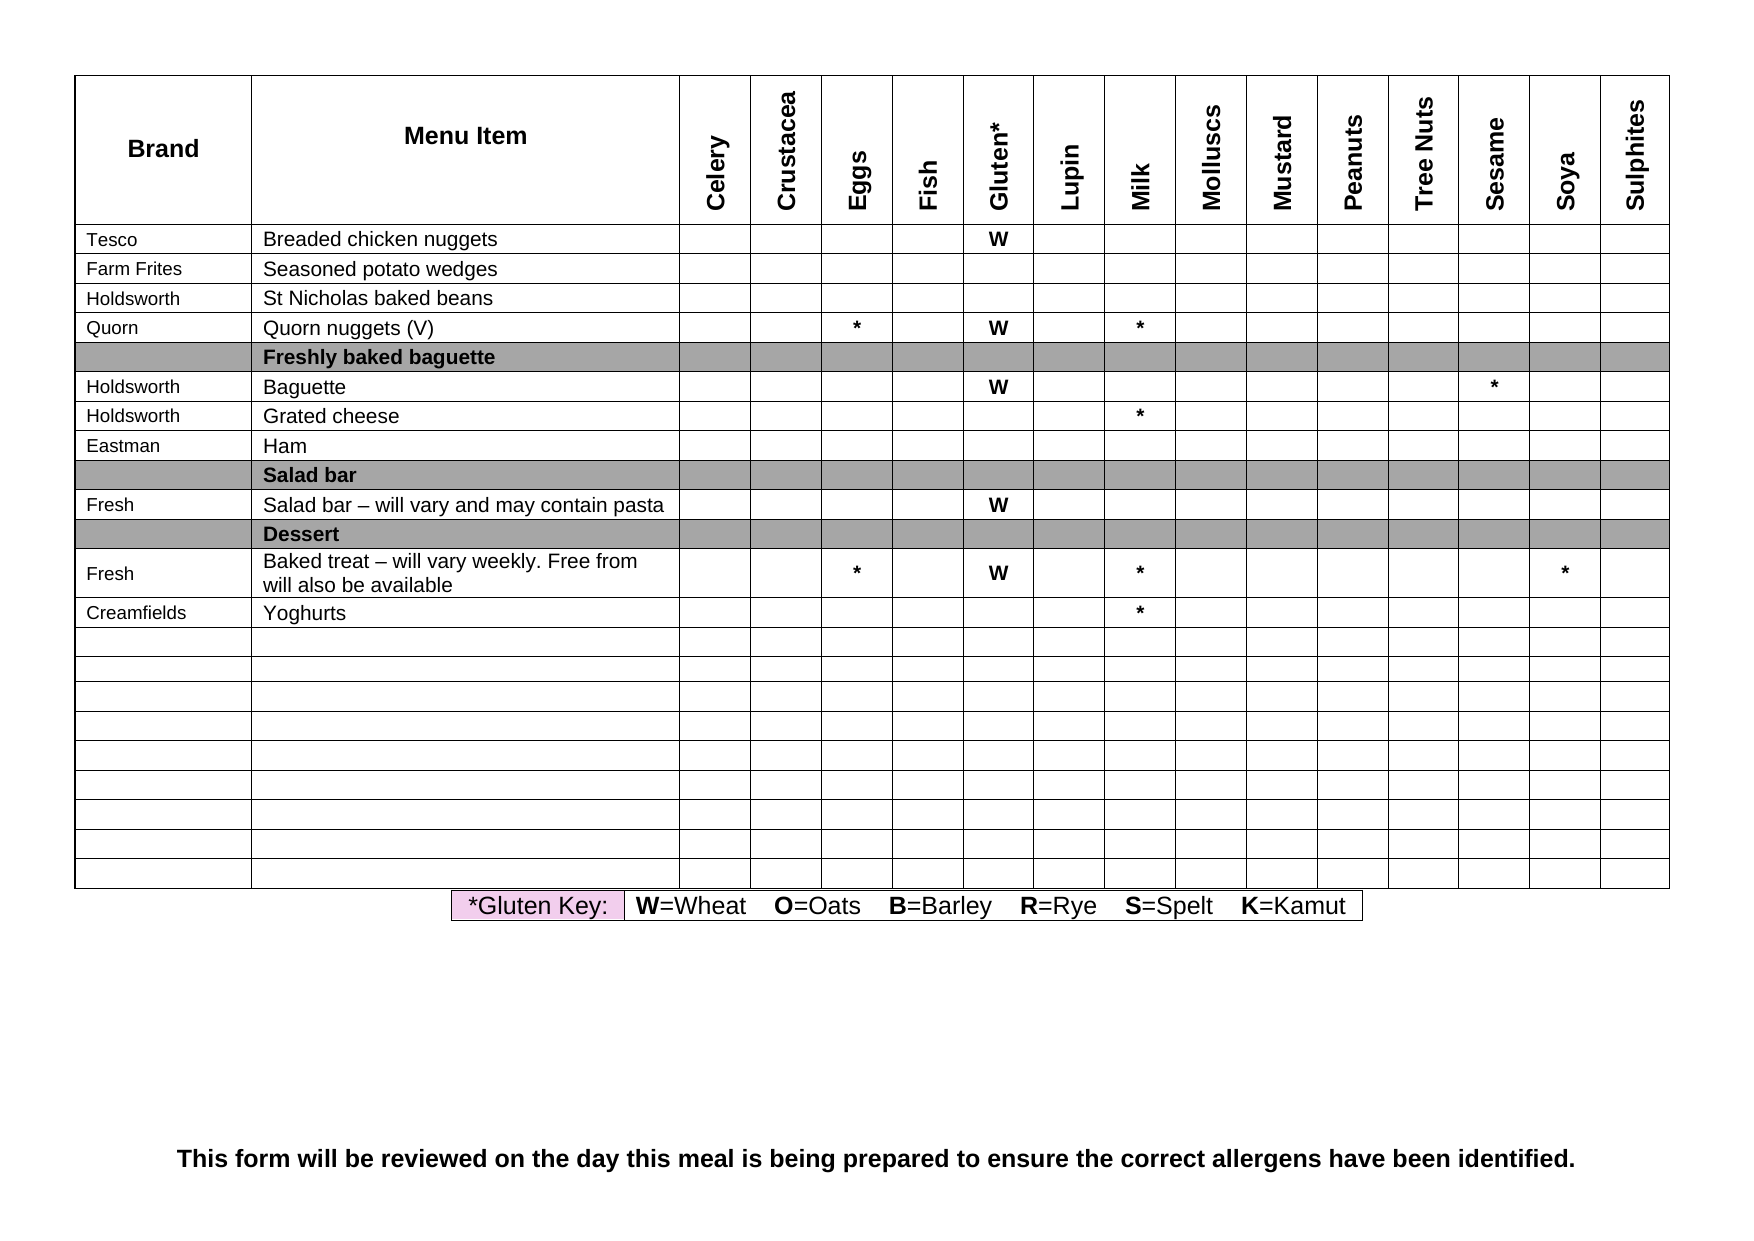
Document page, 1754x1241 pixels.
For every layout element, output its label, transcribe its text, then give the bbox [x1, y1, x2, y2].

table_cell [680, 859, 750, 887]
table_cell [1459, 284, 1529, 312]
table_cell [1389, 225, 1458, 253]
table_cell [822, 657, 892, 681]
table_cell [680, 712, 750, 740]
table_cell [751, 741, 821, 769]
table_cell [1105, 859, 1175, 887]
table_cell [822, 461, 892, 489]
table_cell [1459, 771, 1529, 799]
table_cell [1530, 284, 1600, 312]
table_cell Sulphites [1601, 76, 1669, 224]
table_cell [1530, 343, 1600, 371]
table_cell [893, 461, 963, 489]
table_cell [1459, 343, 1529, 371]
table_cell [1530, 490, 1600, 519]
table_cell [751, 549, 821, 597]
table_cell [822, 402, 892, 430]
table_cell [1247, 682, 1317, 711]
table_cell [964, 657, 1033, 681]
table_cell [1389, 771, 1458, 799]
table_cell [1389, 859, 1458, 887]
table_cell [964, 682, 1033, 711]
table_cell Milk [1105, 76, 1175, 224]
table_cell * [1105, 402, 1175, 430]
table_cell [1105, 284, 1175, 312]
table_cell [1105, 771, 1175, 799]
table_cell [1318, 682, 1388, 711]
table_cell [1105, 800, 1175, 828]
table_cell [1530, 254, 1600, 283]
table_cell [893, 402, 963, 430]
table_cell Ham [252, 431, 679, 460]
table_cell [822, 859, 892, 887]
table_cell [822, 741, 892, 769]
table_cell [1247, 254, 1317, 283]
table_cell [893, 800, 963, 828]
table_cell * [822, 313, 892, 342]
table_cell [1105, 343, 1175, 371]
table_cell [893, 520, 963, 548]
table_cell Baked treat – will vary weekly. Free from will also be available [252, 549, 679, 597]
table_cell [76, 461, 251, 489]
table_cell [1034, 741, 1104, 769]
table_cell * [1105, 549, 1175, 597]
table_cell [1601, 225, 1669, 253]
table_cell [822, 598, 892, 627]
table_cell [1034, 598, 1104, 627]
table_cell Holdsworth [76, 372, 251, 401]
table_cell Lupin [1034, 76, 1104, 224]
table_cell [1034, 800, 1104, 828]
table_cell [1601, 628, 1669, 656]
table_cell W [964, 490, 1033, 519]
table_cell [1530, 859, 1600, 887]
table_cell [76, 859, 251, 887]
table_cell Seasoned potato wedges [252, 254, 679, 283]
table_cell [1105, 741, 1175, 769]
table_cell [1247, 771, 1317, 799]
table_cell [1459, 402, 1529, 430]
table_cell [964, 712, 1033, 740]
table_cell [76, 800, 251, 828]
table_cell [751, 284, 821, 312]
table_cell Freshly baked baguette [252, 343, 679, 371]
table_cell [1034, 657, 1104, 681]
table_cell [751, 800, 821, 828]
table_cell [1318, 284, 1388, 312]
table_cell [822, 771, 892, 799]
table_cell [822, 254, 892, 283]
table_cell [76, 741, 251, 769]
table_cell [1530, 520, 1600, 548]
table_cell [680, 549, 750, 597]
table_cell [1601, 771, 1669, 799]
table_cell [680, 520, 750, 548]
table_cell [1389, 682, 1458, 711]
table_cell [1247, 712, 1317, 740]
table_cell [751, 830, 821, 858]
table_cell [1530, 431, 1600, 460]
table_cell [1247, 284, 1317, 312]
table_cell [964, 254, 1033, 283]
table_cell Salad bar [252, 461, 679, 489]
table_cell [1389, 372, 1458, 401]
table_cell [1034, 520, 1104, 548]
table_cell [964, 461, 1033, 489]
table_cell [1601, 549, 1669, 597]
table_cell [1389, 800, 1458, 828]
table_cell [1459, 859, 1529, 887]
table_cell [1105, 712, 1175, 740]
table_cell [822, 490, 892, 519]
table_cell [1318, 859, 1388, 887]
table_cell [1318, 598, 1388, 627]
table_cell [1318, 549, 1388, 597]
table_cell [1459, 461, 1529, 489]
table_cell [1389, 830, 1458, 858]
table_cell [1105, 628, 1175, 656]
table_cell [893, 372, 963, 401]
table_cell [1176, 830, 1246, 858]
table_cell [1530, 628, 1600, 656]
table_cell W [964, 372, 1033, 401]
table_cell [1247, 657, 1317, 681]
table_cell Brand [76, 76, 251, 224]
table_cell [1176, 284, 1246, 312]
table_cell [1318, 771, 1388, 799]
table_header W=Wheat O=Oats B=Barley R=Rye S=Spelt K=Kamut [625, 891, 1362, 919]
table_cell Menu Item [252, 76, 679, 224]
table_cell [680, 741, 750, 769]
table_cell [1176, 461, 1246, 489]
table_cell [1601, 682, 1669, 711]
table_cell [680, 598, 750, 627]
table_cell [822, 682, 892, 711]
table_cell Dessert [252, 520, 679, 548]
table_cell [1034, 284, 1104, 312]
table_cell [1389, 431, 1458, 460]
table_cell [1459, 431, 1529, 460]
table_cell [1247, 520, 1317, 548]
table_cell [1530, 402, 1600, 430]
table_cell [893, 771, 963, 799]
table_cell [964, 830, 1033, 858]
table_cell [680, 343, 750, 371]
table_cell [1176, 657, 1246, 681]
table_cell Gluten* [964, 76, 1033, 224]
table_cell Breaded chicken nuggets [252, 225, 679, 253]
table_cell * [1105, 598, 1175, 627]
table_cell [893, 859, 963, 887]
table_cell [964, 402, 1033, 430]
table_cell [1459, 628, 1529, 656]
table_cell [252, 859, 679, 887]
table_cell [1318, 225, 1388, 253]
table_cell [1318, 520, 1388, 548]
table_cell [822, 372, 892, 401]
table_cell [751, 771, 821, 799]
table_cell [1034, 254, 1104, 283]
table_cell [751, 598, 821, 627]
table_cell [680, 431, 750, 460]
table_cell W [964, 225, 1033, 253]
table_cell [1389, 549, 1458, 597]
table_cell [1247, 372, 1317, 401]
table_cell [1601, 657, 1669, 681]
table_cell Eggs [822, 76, 892, 224]
table_cell [1247, 859, 1317, 887]
table_cell [1459, 712, 1529, 740]
table_cell [1601, 284, 1669, 312]
table_cell [1601, 343, 1669, 371]
table_cell [1459, 254, 1529, 283]
table_cell [1105, 225, 1175, 253]
table_cell Soya [1530, 76, 1600, 224]
table_cell [1247, 830, 1317, 858]
table_cell [893, 682, 963, 711]
table_cell [76, 343, 251, 371]
table_cell [1459, 830, 1529, 858]
table_cell [1601, 254, 1669, 283]
table_cell [1389, 712, 1458, 740]
table_cell [1530, 771, 1600, 799]
table_cell [1176, 520, 1246, 548]
table_cell [1389, 657, 1458, 681]
table_cell [751, 313, 821, 342]
table_cell [1601, 490, 1669, 519]
table_cell [893, 343, 963, 371]
table_cell [1530, 372, 1600, 401]
table_cell [1176, 771, 1246, 799]
table_cell [1034, 830, 1104, 858]
table_cell [1034, 461, 1104, 489]
table_cell [893, 712, 963, 740]
table_cell [1176, 225, 1246, 253]
table_cell [680, 682, 750, 711]
table_cell [680, 313, 750, 342]
table_cell [1389, 520, 1458, 548]
table_cell [751, 254, 821, 283]
table_cell * [1530, 549, 1600, 597]
table_cell [1318, 628, 1388, 656]
table_cell [822, 830, 892, 858]
table_cell [893, 490, 963, 519]
table_cell * [822, 549, 892, 597]
table_cell Molluscs [1176, 76, 1246, 224]
table_cell [822, 343, 892, 371]
table_cell W [964, 313, 1033, 342]
table_cell Grated cheese [252, 402, 679, 430]
table_cell [751, 225, 821, 253]
table_cell [751, 402, 821, 430]
table_cell [1459, 741, 1529, 769]
table_cell [822, 712, 892, 740]
table_cell [751, 859, 821, 887]
table_cell [964, 771, 1033, 799]
table_cell [1176, 313, 1246, 342]
table_cell [964, 284, 1033, 312]
table_cell [1601, 800, 1669, 828]
table_cell [1318, 741, 1388, 769]
table_cell [1105, 657, 1175, 681]
table_cell [1389, 461, 1458, 489]
table_cell [893, 598, 963, 627]
table_cell [1247, 343, 1317, 371]
table_cell [893, 431, 963, 460]
table_cell Baguette [252, 372, 679, 401]
table_cell [964, 741, 1033, 769]
table_cell [1389, 402, 1458, 430]
table_cell [1459, 657, 1529, 681]
table_cell [1176, 628, 1246, 656]
table_cell [964, 598, 1033, 627]
table_cell [1105, 830, 1175, 858]
table_cell [1318, 712, 1388, 740]
table_cell [893, 225, 963, 253]
table_cell [1105, 461, 1175, 489]
table_cell [1601, 313, 1669, 342]
table_cell Tesco [76, 225, 251, 253]
table_cell Quorn nuggets (V) [252, 313, 679, 342]
table_cell [1601, 372, 1669, 401]
table_cell [1459, 598, 1529, 627]
table_cell Fish [893, 76, 963, 224]
table_cell [1176, 343, 1246, 371]
table_cell [1247, 461, 1317, 489]
table_cell [751, 628, 821, 656]
table_cell [1176, 402, 1246, 430]
table_cell [751, 682, 821, 711]
table_cell [1247, 431, 1317, 460]
table_cell Fresh [76, 490, 251, 519]
table_cell [1105, 431, 1175, 460]
table_cell [1176, 372, 1246, 401]
table_cell [1176, 859, 1246, 887]
table_cell [1318, 254, 1388, 283]
table_cell Holdsworth [76, 402, 251, 430]
table_cell [893, 254, 963, 283]
table_cell [1176, 254, 1246, 283]
table_cell [964, 800, 1033, 828]
table_cell [1389, 343, 1458, 371]
table_cell [680, 402, 750, 430]
table_cell [1176, 712, 1246, 740]
table_cell [76, 628, 251, 656]
table_cell [1459, 313, 1529, 342]
table_cell [1530, 225, 1600, 253]
table_cell Holdsworth [76, 284, 251, 312]
table_cell [893, 657, 963, 681]
table_cell [1318, 490, 1388, 519]
table_cell [1459, 520, 1529, 548]
table_cell [964, 343, 1033, 371]
table_cell Yoghurts [252, 598, 679, 627]
table_cell W [964, 549, 1033, 597]
table_cell [893, 830, 963, 858]
table_cell [1459, 549, 1529, 597]
table_cell [751, 372, 821, 401]
table_cell [1530, 712, 1600, 740]
table_cell [1389, 313, 1458, 342]
table_cell [680, 830, 750, 858]
table_cell [822, 520, 892, 548]
table_cell [252, 741, 679, 769]
table_cell [1247, 628, 1317, 656]
table_cell [1034, 490, 1104, 519]
table_cell [751, 343, 821, 371]
table_cell [680, 225, 750, 253]
table_cell [252, 628, 679, 656]
table_cell [1105, 372, 1175, 401]
table_cell [680, 771, 750, 799]
table_cell * [1105, 313, 1175, 342]
table_cell [1247, 490, 1317, 519]
table_cell [1459, 800, 1529, 828]
table_cell [252, 771, 679, 799]
table_cell [1459, 225, 1529, 253]
table_cell [1034, 402, 1104, 430]
table_cell [1318, 372, 1388, 401]
table_cell [1247, 313, 1317, 342]
table_cell [1601, 402, 1669, 430]
table_cell * [1459, 372, 1529, 401]
table_cell [1247, 598, 1317, 627]
table_cell [822, 284, 892, 312]
table_cell Eastman [76, 431, 251, 460]
table_cell [1530, 598, 1600, 627]
table_cell [76, 771, 251, 799]
table_cell [1105, 254, 1175, 283]
table_cell [1530, 461, 1600, 489]
table_cell [1176, 800, 1246, 828]
table_cell [1530, 800, 1600, 828]
table_cell [1034, 682, 1104, 711]
table_cell [1389, 490, 1458, 519]
table_cell [680, 490, 750, 519]
table_cell [1601, 598, 1669, 627]
table_cell [1176, 682, 1246, 711]
table_cell Quorn [76, 313, 251, 342]
table_cell [1247, 800, 1317, 828]
table_cell [1034, 313, 1104, 342]
table_cell [1459, 682, 1529, 711]
table_cell [751, 461, 821, 489]
table_cell [252, 800, 679, 828]
table_cell [1530, 830, 1600, 858]
table_cell [1176, 431, 1246, 460]
table_cell [1247, 549, 1317, 597]
table_cell [1530, 657, 1600, 681]
table_cell [751, 490, 821, 519]
table_cell [1601, 859, 1669, 887]
table_cell [1034, 372, 1104, 401]
table_cell [1247, 741, 1317, 769]
table_cell [680, 254, 750, 283]
table_cell [893, 741, 963, 769]
table_cell [76, 520, 251, 548]
table_cell [1530, 682, 1600, 711]
table_cell [1318, 657, 1388, 681]
table_cell [680, 284, 750, 312]
table_cell [1034, 549, 1104, 597]
table_cell [252, 830, 679, 858]
table_cell [1601, 712, 1669, 740]
table_cell [1247, 402, 1317, 430]
table_cell [893, 284, 963, 312]
table_cell [1389, 284, 1458, 312]
table_cell [1530, 741, 1600, 769]
table_cell [1318, 402, 1388, 430]
table_cell [252, 657, 679, 681]
table_cell [1601, 830, 1669, 858]
table_cell [1601, 431, 1669, 460]
table_cell [1530, 313, 1600, 342]
table_cell [1034, 343, 1104, 371]
table_cell [1318, 343, 1388, 371]
table_cell [76, 682, 251, 711]
table_cell [964, 520, 1033, 548]
table_cell [680, 628, 750, 656]
table_cell [822, 800, 892, 828]
table_cell [893, 628, 963, 656]
table_cell [76, 830, 251, 858]
table_cell Peanuts [1318, 76, 1388, 224]
table_cell [1601, 520, 1669, 548]
table_cell [1389, 628, 1458, 656]
table_cell [680, 461, 750, 489]
table_cell [1318, 830, 1388, 858]
table_cell Farm Frites [76, 254, 251, 283]
table_cell [893, 313, 963, 342]
table_cell [1034, 859, 1104, 887]
table_cell Salad bar – will vary and may contain pasta [252, 490, 679, 519]
table_cell [822, 628, 892, 656]
table_cell [1176, 490, 1246, 519]
table_cell [1034, 225, 1104, 253]
table_cell [252, 682, 679, 711]
table_cell [1601, 741, 1669, 769]
table_cell [1389, 741, 1458, 769]
table_cell [822, 431, 892, 460]
table_cell [822, 225, 892, 253]
table_cell [751, 431, 821, 460]
table_cell Fresh [76, 549, 251, 597]
table_cell [1459, 490, 1529, 519]
table_cell [1105, 682, 1175, 711]
table_cell [751, 520, 821, 548]
table_cell [1318, 800, 1388, 828]
table_cell [1318, 313, 1388, 342]
table_cell Mustard [1247, 76, 1317, 224]
table_cell Creamfields [76, 598, 251, 627]
table_cell [964, 628, 1033, 656]
table_cell [680, 657, 750, 681]
table_cell [1318, 461, 1388, 489]
table_cell [1176, 549, 1246, 597]
table_cell St Nicholas baked beans [252, 284, 679, 312]
table_cell [1389, 598, 1458, 627]
table_cell [1176, 741, 1246, 769]
table_cell Tree Nuts [1389, 76, 1458, 224]
table_cell [1105, 520, 1175, 548]
table_cell [751, 657, 821, 681]
table_cell [964, 431, 1033, 460]
table_cell [1389, 254, 1458, 283]
table_cell [1247, 225, 1317, 253]
table_cell [252, 712, 679, 740]
table_cell [1034, 712, 1104, 740]
table_cell Sesame [1459, 76, 1529, 224]
table_cell [964, 859, 1033, 887]
table_cell Crustacea [751, 76, 821, 224]
table_cell [1034, 771, 1104, 799]
table_cell [1034, 431, 1104, 460]
table_cell [76, 712, 251, 740]
table_cell [1176, 598, 1246, 627]
table_cell [680, 372, 750, 401]
table_cell Celery [680, 76, 750, 224]
table_cell [1318, 431, 1388, 460]
table_cell [680, 800, 750, 828]
table_cell [76, 657, 251, 681]
table_cell [1034, 628, 1104, 656]
table_cell [1105, 490, 1175, 519]
table_cell [751, 712, 821, 740]
table_cell [893, 549, 963, 597]
table_header *Gluten Key: [452, 891, 624, 919]
table_cell [1601, 461, 1669, 489]
